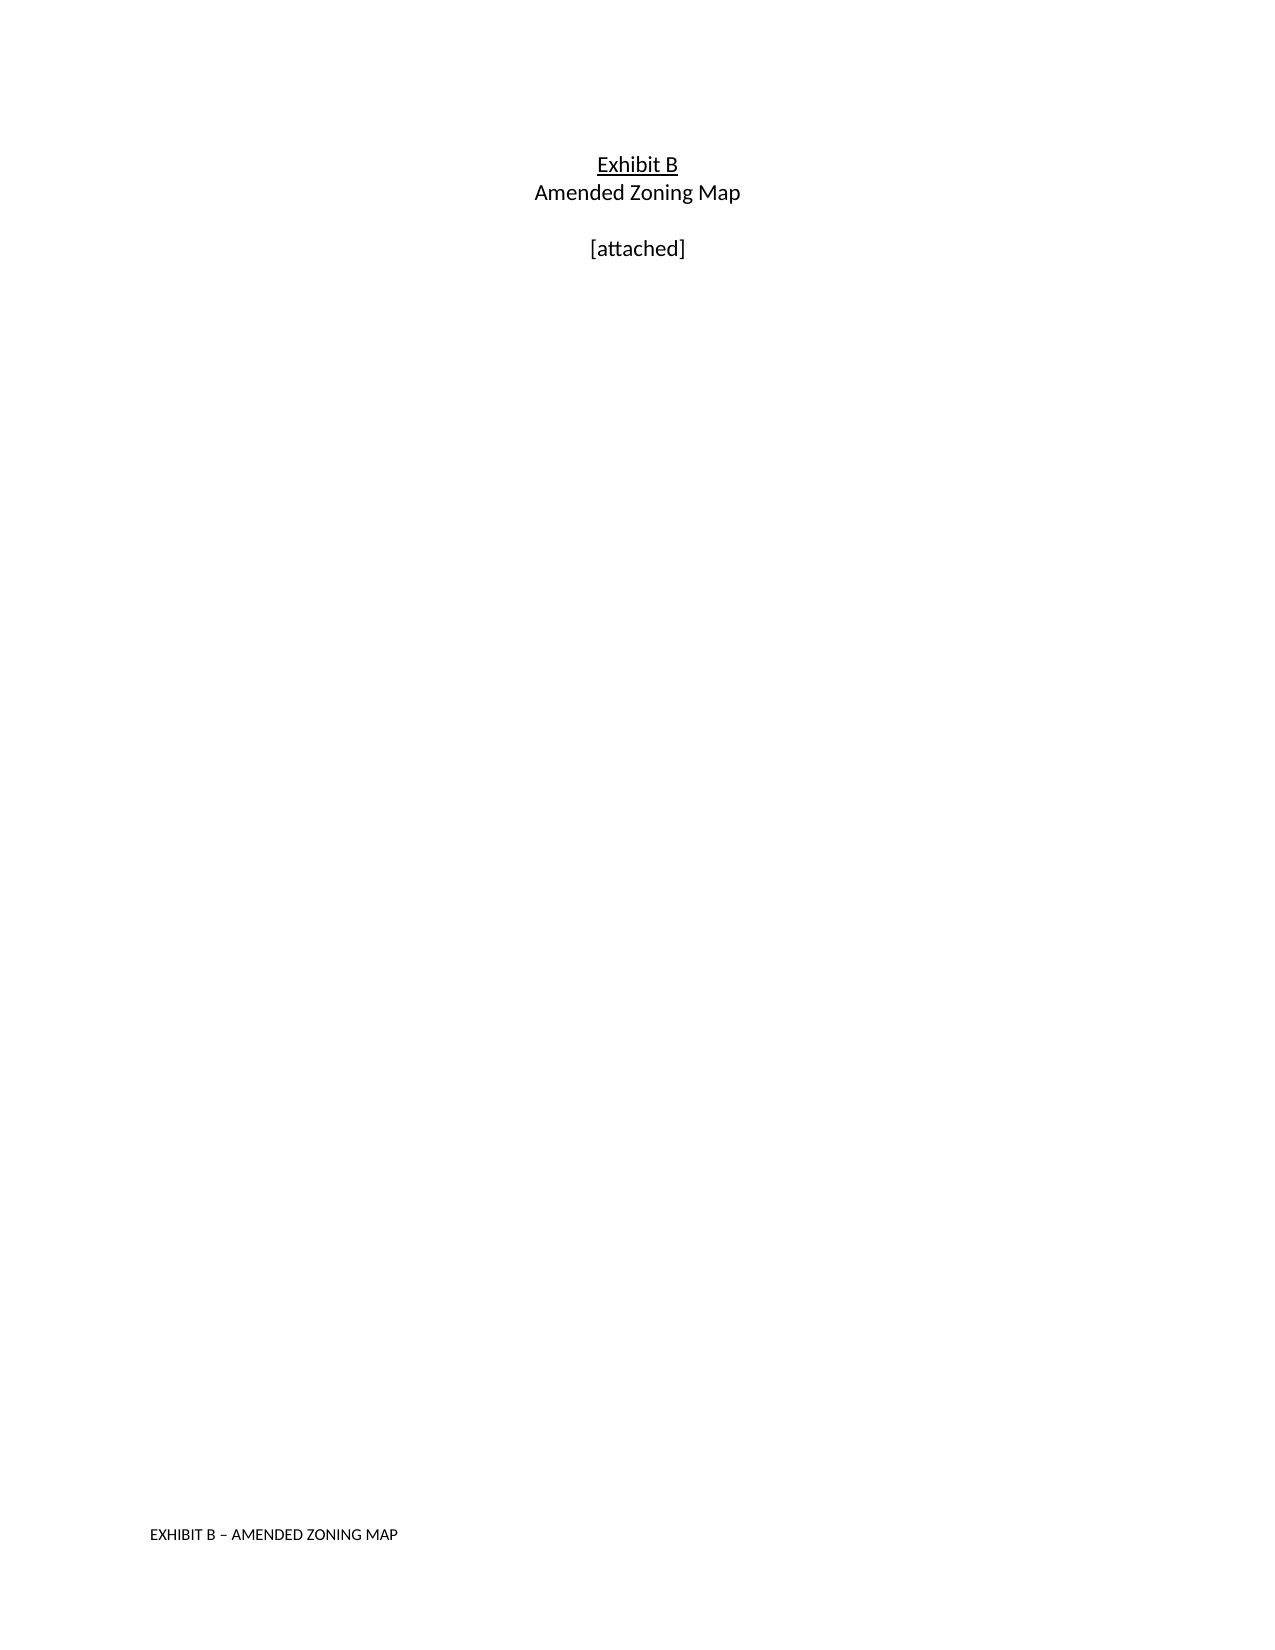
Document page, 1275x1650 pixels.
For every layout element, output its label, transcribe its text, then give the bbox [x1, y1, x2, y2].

text Amended Zoning Map [150, 178, 1125, 206]
text [attached] [150, 234, 1125, 262]
text Exhibit B [150, 150, 1125, 178]
